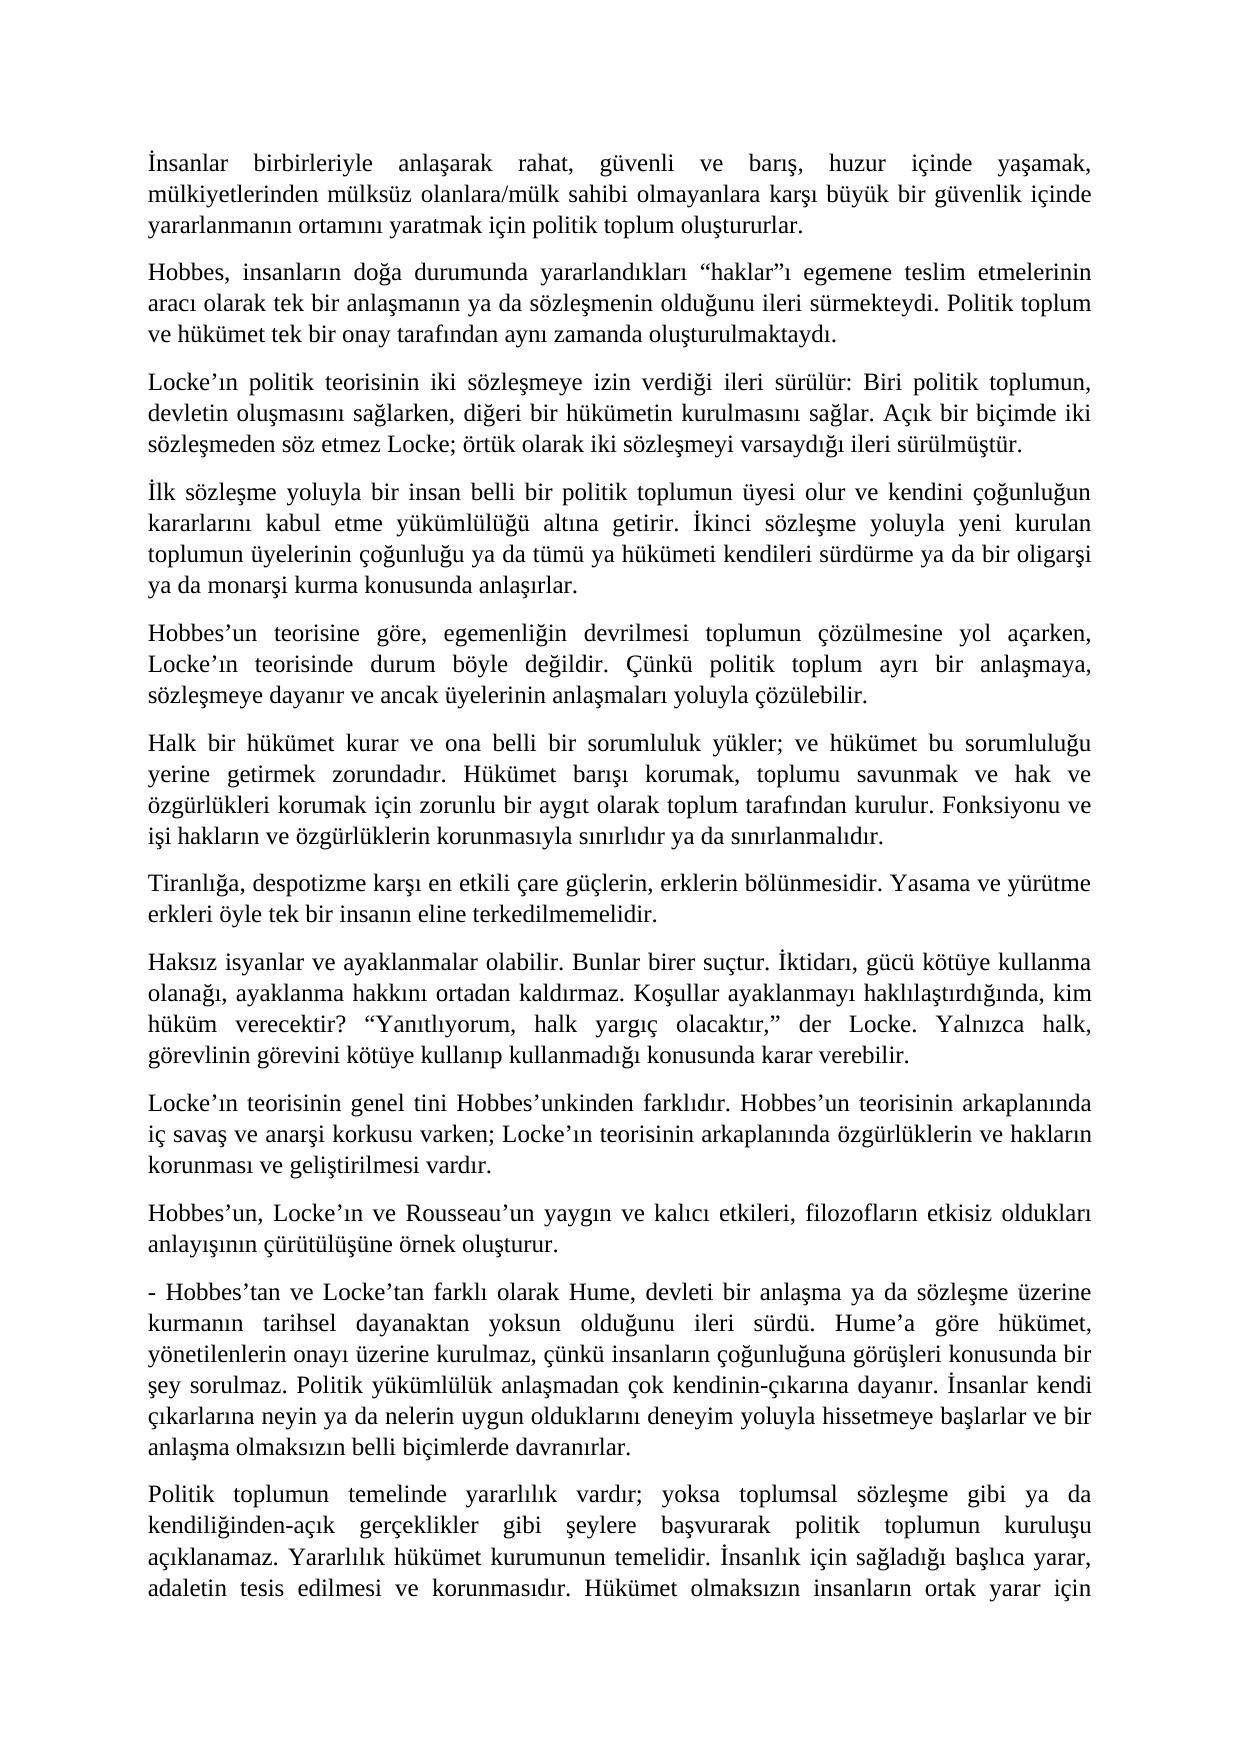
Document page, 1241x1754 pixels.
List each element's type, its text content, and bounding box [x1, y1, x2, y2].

text Halk bir hükümet kurar ve ona belli bir sorumluluk yükler; ve hükümet bu sorumluluğu yerine getirmek zorundadır. Hükümet barışı korumak, toplumu savunmak ve hak ve özgürlükleri korumak için zorunlu bir aygıt olarak toplum tarafından kurulur. Fonksiyonu ve işi hakların ve özgürlüklerin korunmasıyla sınırlıdır ya da sınırlanmalıdır. [148, 728, 1093, 849]
text - Hobbes’tan ve Locke’tan farklı olarak Hume, devleti bir anlaşma ya da sözleşme üzerine kurmanın tarihsel dayanaktan yoksun olduğunu ileri sürdü. Hume’a göre hükümet, yönetilenlerin onayı üzerine kurulmaz, çünkü insanların çoğunluğuna görüşleri konusunda bir şey sorulmaz. Politik yükümlülük anlaşmadan çok kendinin-çıkarına dayanır. İnsanlar kendi çıkarlarına neyin ya da nelerin uygun olduklarını deneyim yoluyla hissetmeye başlarlar ve bir anlaşma olmaksızın belli biçimlerde davranırlar. [148, 1277, 1093, 1461]
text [148, 1479, 1093, 1601]
text Hobbes’un teorisine göre, egemenliğin devrilmesi toplumun çözülmesine yol açarken, Locke’ın teorisinde durum böyle değildir. Çünkü politik toplum ayrı bir anlaşmaya, sözleşmeye dayanır ve ancak üyelerinin anlaşmaları yoluyla çözülebilir. [148, 618, 1093, 709]
text İlk sözleşme yoluyla bir insan belli bir politik toplumun üyesi olur ve kendini çoğunluğun kararlarını kabul etme yükümlülüğü altına getirir. İkinci sözleşme yoluyla yeni kurulan toplumun üyelerinin çoğunluğu ya da tümü ya hükümeti kendileri sürdürme ya da bir oligarşi ya da monarşi kurma konusunda anlaşırlar. [148, 477, 1093, 599]
text İnsanlar birbirleriyle anlaşarak rahat, güvenli ve barış, huzur içinde yaşamak, mülkiyetlerinden mülksüz olanlara/mülk sahibi olmayanlara karşı büyük bir güvenlik içinde yararlanmanın ortamını yaratmak için politik toplum oluştururlar. [148, 148, 1093, 238]
text Hobbes, insanların doğa durumunda yararlandıkları “haklar”ı egemene teslim etmelerinin aracı olarak tek bir anlaşmanın ya da sözleşmenin olduğunu ileri sürmekteydi. Politik toplum ve hükümet tek bir onay tarafından aynı zamanda oluşturulmaktaydı. [148, 257, 1093, 348]
text Locke’ın teorisinin genel tini Hobbes’unkinden farklıdır. Hobbes’un teorisinin arkaplanında iç savaş ve anarşi korkusu varken; Locke’ın teorisinin arkaplanında özgürlüklerin ve hakların korunması ve geliştirilmesi vardır. [148, 1088, 1093, 1179]
text Hobbes’un, Locke’ın ve Rousseau’un yaygın ve kalıcı etkileri, filozofların etkisiz oldukları anlayışının çürütülüşüne örnek oluşturur. [148, 1198, 1093, 1258]
text Tiranlığa, despotizme karşı en etkili çare güçlerin, erklerin bölünmesidir. Yasama ve yürütme erkleri öyle tek bir insanın eline terkedilmemelidir. [148, 868, 1093, 928]
text Haksız isyanlar ve ayaklanmalar olabilir. Bunlar birer suçtur. İktidarı, gücü kötüye kullanma olanağı, ayaklanma hakkını ortadan kaldırmaz. Koşullar ayaklanmayı haklılaştırdığında, kim hüküm verecektir? “Yanıtlıyorum, halk yargıç olacaktır,” der Locke. Yalnızca halk, görevlinin görevini kötüye kullanıp kullanmadığı konusunda karar verebilir. [148, 947, 1093, 1069]
text Locke’ın politik teorisinin iki sözleşmeye izin verdiği ileri sürülür: Biri politik toplumun, devletin oluşmasını sağlarken, diğeri bir hükümetin kurulmasını sağlar. Açık bir biçimde iki sözleşmeden söz etmez Locke; örtük olarak iki sözleşmeyi varsaydığı ileri sürülmüştür. [148, 367, 1093, 458]
